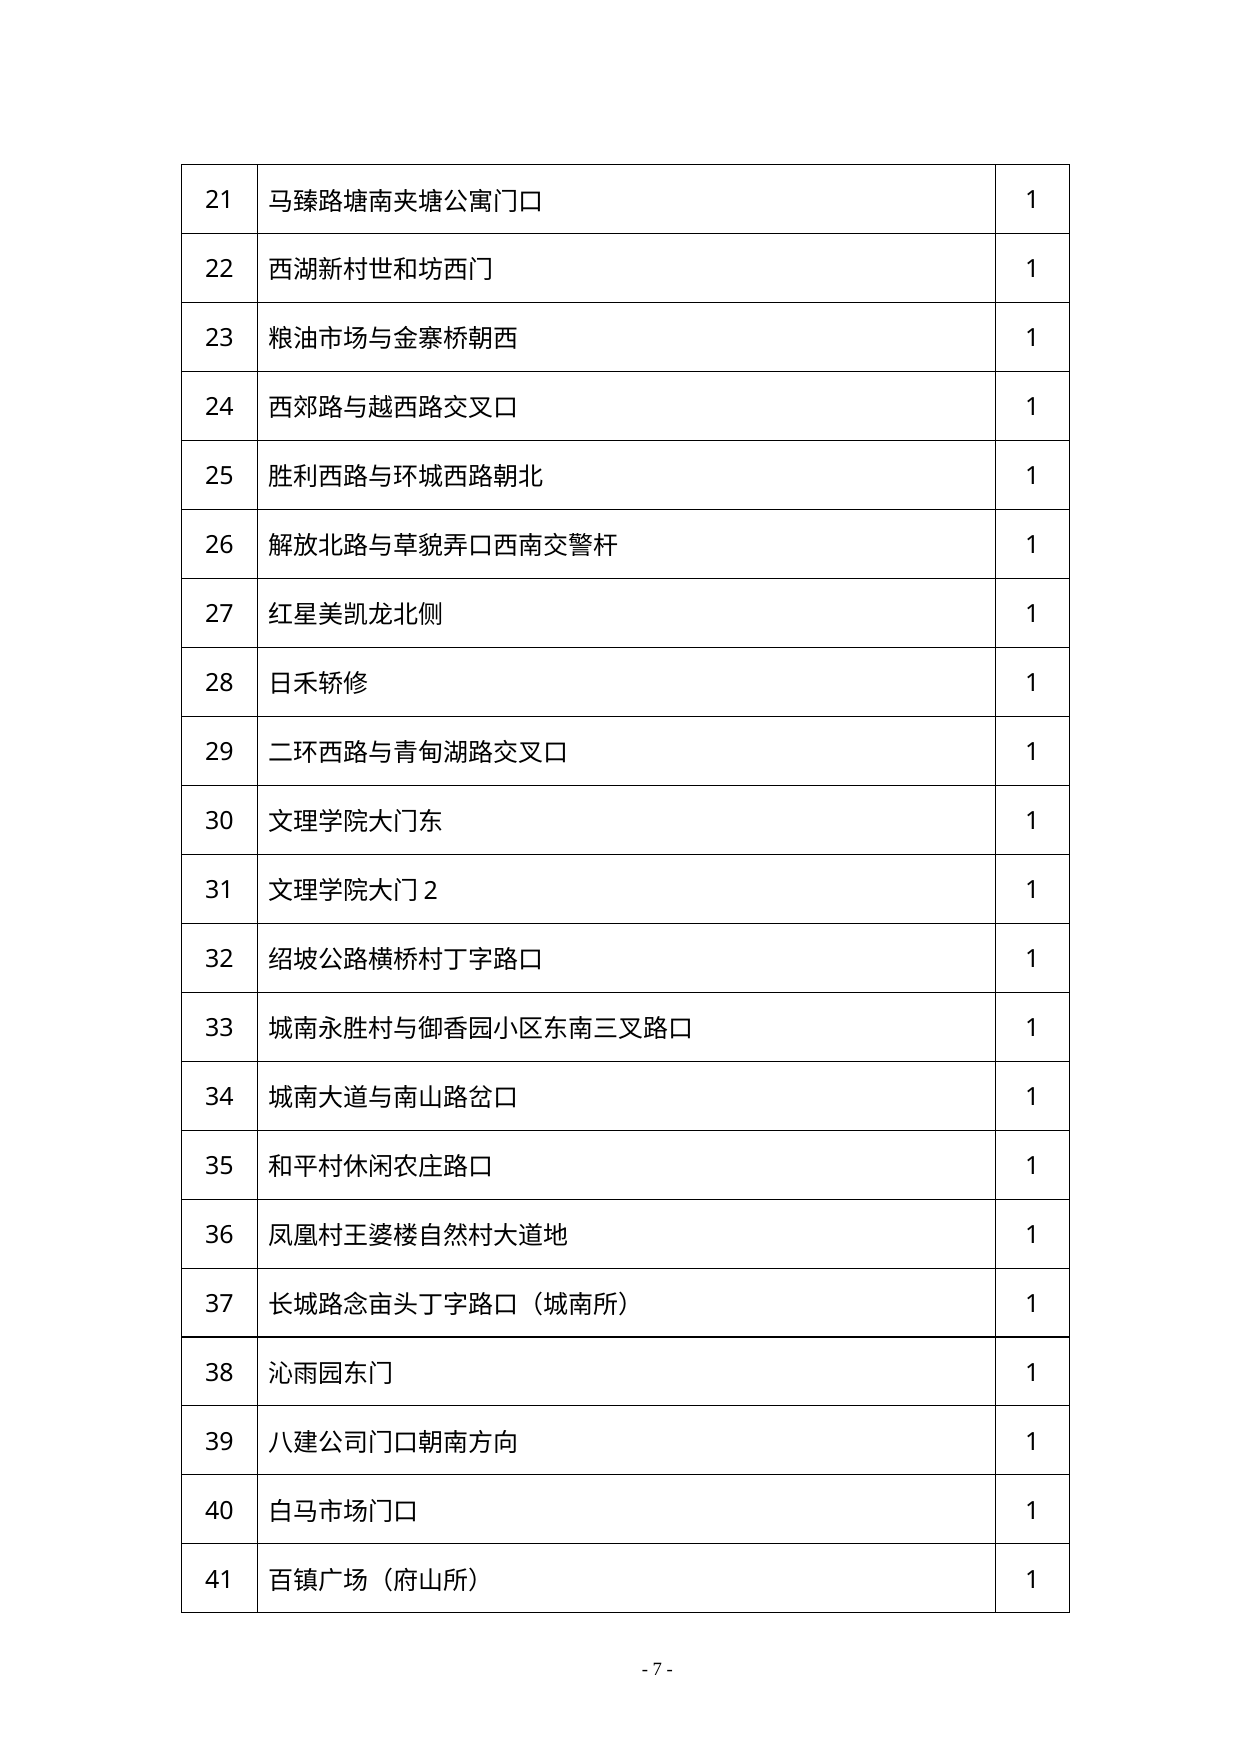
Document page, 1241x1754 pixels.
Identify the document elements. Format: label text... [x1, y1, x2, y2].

table_cell 红星美凯龙北侧 [258, 579, 995, 647]
table_cell 1 [996, 441, 1069, 509]
table_cell 30 [182, 786, 257, 854]
table_cell 37 [182, 1269, 257, 1336]
table_cell 1 [996, 855, 1069, 923]
table_cell 文理学院大门2 [258, 855, 995, 923]
table_cell 40 [182, 1475, 257, 1543]
table_cell 1 [996, 1269, 1069, 1336]
table_cell 白马市场门口 [258, 1475, 995, 1543]
table_cell 36 [182, 1200, 257, 1267]
table_cell 25 [182, 441, 257, 509]
table_cell 解放北路与草貌弄口西南交警杆 [258, 510, 995, 578]
table_cell 32 [182, 924, 257, 992]
table_cell 1 [996, 1062, 1069, 1129]
table_cell 31 [182, 855, 257, 923]
table_cell 22 [182, 234, 257, 302]
table_cell 日禾轿修 [258, 648, 995, 716]
table_cell 41 [182, 1544, 257, 1612]
table_cell 1 [996, 1406, 1069, 1474]
table_cell 21 [182, 165, 257, 233]
table_cell 二环西路与青甸湖路交叉口 [258, 717, 995, 785]
table_cell 胜利西路与环城西路朝北 [258, 441, 995, 509]
table_cell 城南永胜村与御香园小区东南三叉路口 [258, 993, 995, 1061]
table_cell 1 [996, 579, 1069, 647]
table_cell 1 [996, 1338, 1069, 1405]
table_cell 34 [182, 1062, 257, 1129]
table_cell 27 [182, 579, 257, 647]
table_cell 马臻路塘南夹塘公寓门口 [258, 165, 995, 233]
table_cell 1 [996, 372, 1069, 440]
table_cell 26 [182, 510, 257, 578]
table_cell 绍坡公路横桥村丁字路口 [258, 924, 995, 992]
table_cell 24 [182, 372, 257, 440]
table_cell 39 [182, 1406, 257, 1474]
table_cell 1 [996, 648, 1069, 716]
table_cell 文理学院大门东 [258, 786, 995, 854]
table_cell 29 [182, 717, 257, 785]
table_cell 百镇广场（府山所） [258, 1544, 995, 1612]
table_cell 1 [996, 1200, 1069, 1267]
table_cell 1 [996, 234, 1069, 302]
table_cell 1 [996, 1475, 1069, 1543]
table_cell 1 [996, 993, 1069, 1061]
table_cell 1 [996, 165, 1069, 233]
table_cell 38 [182, 1338, 257, 1405]
table_cell 23 [182, 303, 257, 371]
table_cell 33 [182, 993, 257, 1061]
table_cell 沁雨园东门 [258, 1338, 995, 1405]
table_cell 1 [996, 924, 1069, 992]
table_cell 1 [996, 717, 1069, 785]
table_cell 凤凰村王婆楼自然村大道地 [258, 1200, 995, 1267]
table_cell 西郊路与越西路交叉口 [258, 372, 995, 440]
table_cell 八建公司门口朝南方向 [258, 1406, 995, 1474]
table_cell 1 [996, 786, 1069, 854]
table_cell 城南大道与南山路岔口 [258, 1062, 995, 1129]
table_cell 和平村休闲农庄路口 [258, 1131, 995, 1198]
table_cell 1 [996, 1544, 1069, 1612]
table_cell 粮油市场与金寨桥朝西 [258, 303, 995, 371]
table_cell 28 [182, 648, 257, 716]
table_cell 1 [996, 303, 1069, 371]
table_cell 1 [996, 510, 1069, 578]
table_cell 1 [996, 1131, 1069, 1198]
table_cell 35 [182, 1131, 257, 1198]
table_cell 长城路念亩头丁字路口（城南所） [258, 1269, 995, 1336]
table_cell 西湖新村世和坊西门 [258, 234, 995, 302]
